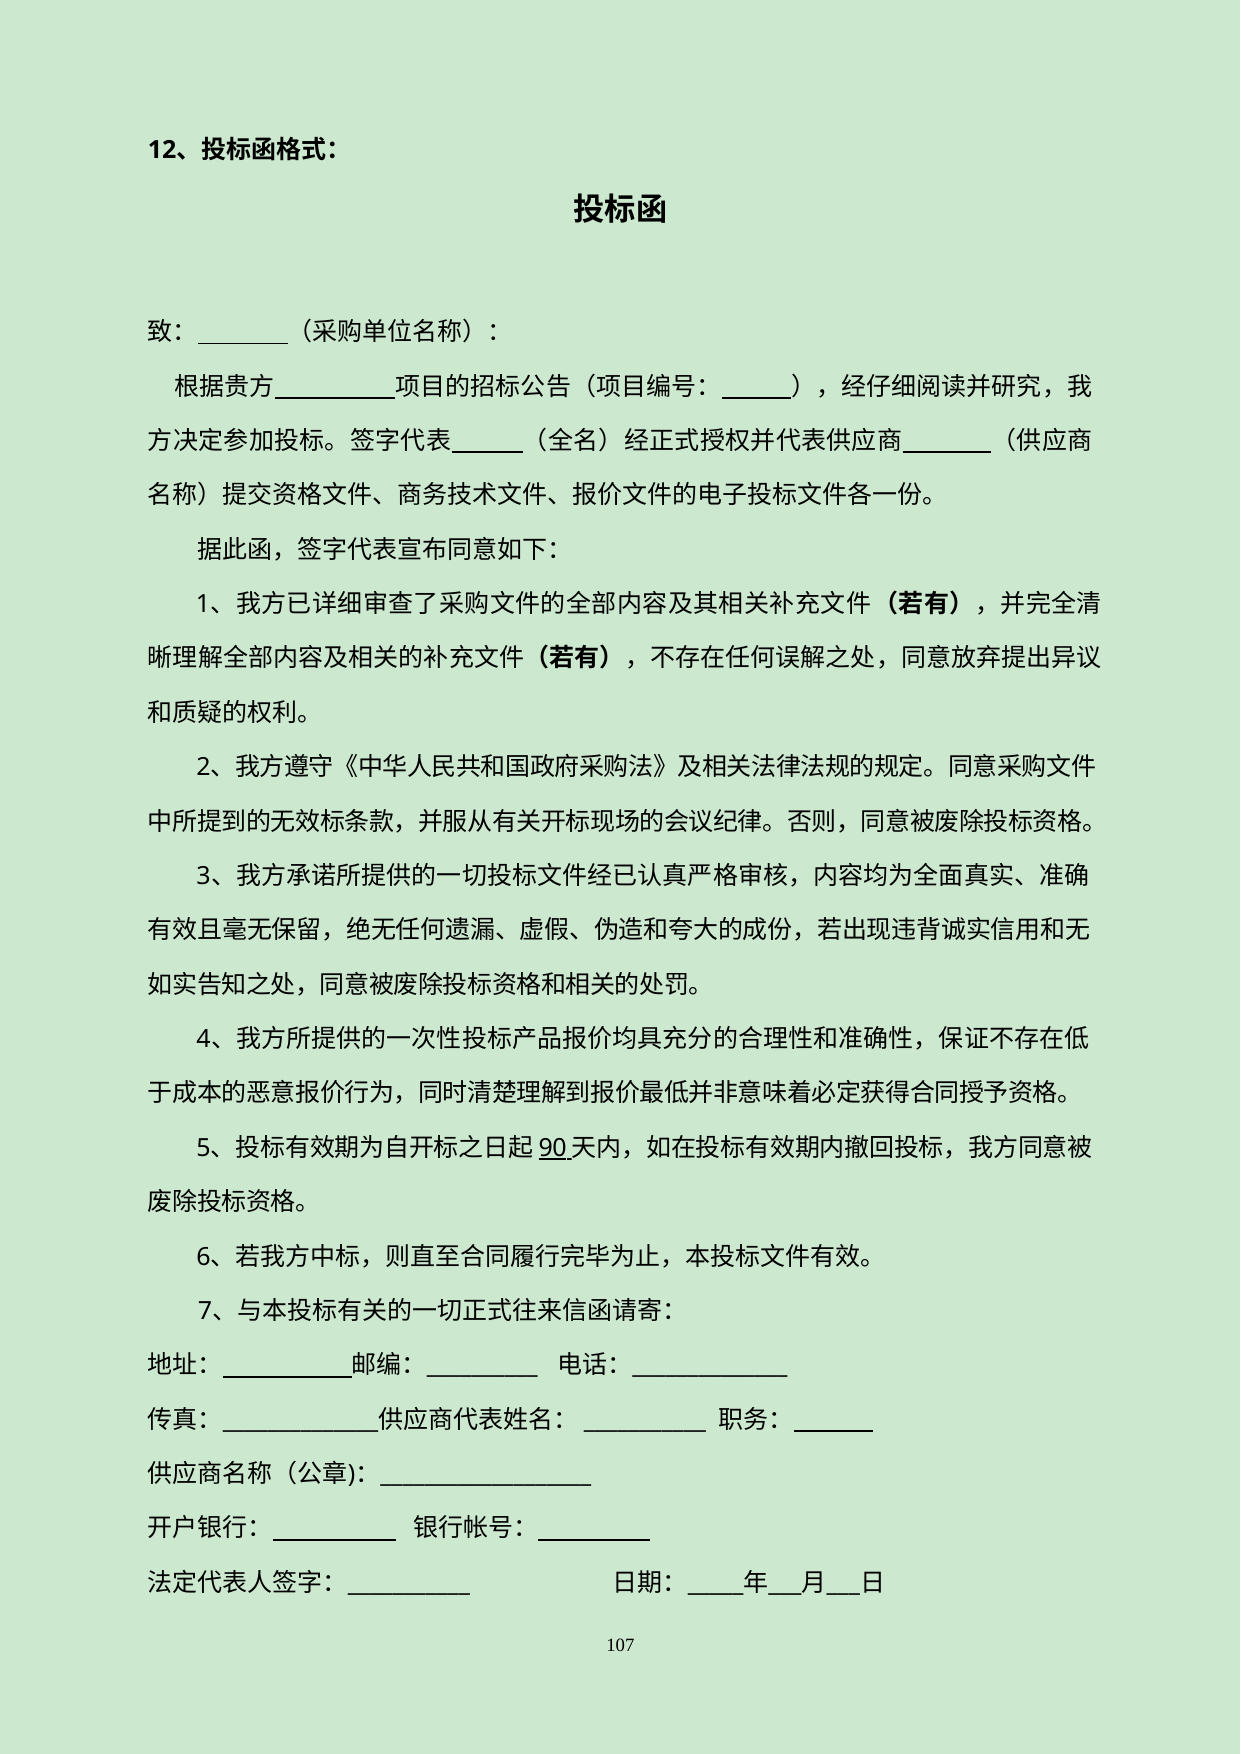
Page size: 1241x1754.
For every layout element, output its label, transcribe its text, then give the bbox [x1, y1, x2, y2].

text 法定代表人签字：___________ 日期：_____年___月___日 [148, 1562, 1092, 1598]
text 传真：______________供应商代表姓名： ___________ 职务： [148, 1399, 1092, 1435]
text 1、我方已详细审查了采购文件的全部内容及其相关补充文件（若有），并完全清晰理解全部内容及相关的补充文件（若有），不存在任何误解之处，同意放弃提出异议和质疑的权利。 [148, 583, 1102, 728]
text 5、投标有效期为自开标之日起90天内，如在投标有效期内撤回投标，我方同意被废除投标资格。 [148, 1127, 1092, 1218]
text 致： （采购单位名称）： [148, 312, 1092, 348]
text 6、若我方中标，则直至合同履行完毕为止，本投标文件有效。 [148, 1236, 1092, 1272]
text 3、我方承诺所提供的一切投标文件经已认真严格审核，内容均为全面真实、准确有效且毫无保留，绝无任何遗漏、虚假、伪造和夸大的成份，若出现违背诚实信用和无如实告知之处，同意被废除投标资格和相关的处罚。 [148, 855, 1092, 1000]
text 根据贵方 项目的招标公告（项目编号： ），经仔细阅读并研究，我方决定参加投标。签字代表 （全名）经正式授权并代表供应商 （供应商名称）提交资格文件、商务技术文件、报价文件的电子投标文件各一份。 [148, 366, 1092, 511]
text 据此函，签字代表宣布同意如下： [148, 529, 1092, 565]
text 12、投标函格式： [148, 130, 1092, 166]
text 开户银行： 银行帐号： [148, 1508, 1092, 1544]
text 2、我方遵守《中华人民共和国政府采购法》及相关法律法规的规定。同意采购文件中所提到的无效标条款，并服从有关开标现场的会议纪律。否则，同意被废除投标资格。 [148, 747, 1102, 837]
text 7、与本投标有关的一切正式往来信函请寄： [148, 1290, 1092, 1327]
text 供应商名称（公章)：___________________ [148, 1453, 1092, 1490]
text 地址： 邮编：__________ 电话：______________ [148, 1345, 1092, 1381]
text 投标函 [148, 184, 1092, 229]
text 4、我方所提供的一次性投标产品报价均具充分的合理性和准确性，保证不存在低于成本的恶意报价行为，同时清楚理解到报价最低并非意味着必定获得合同授予资格。 [148, 1018, 1092, 1109]
